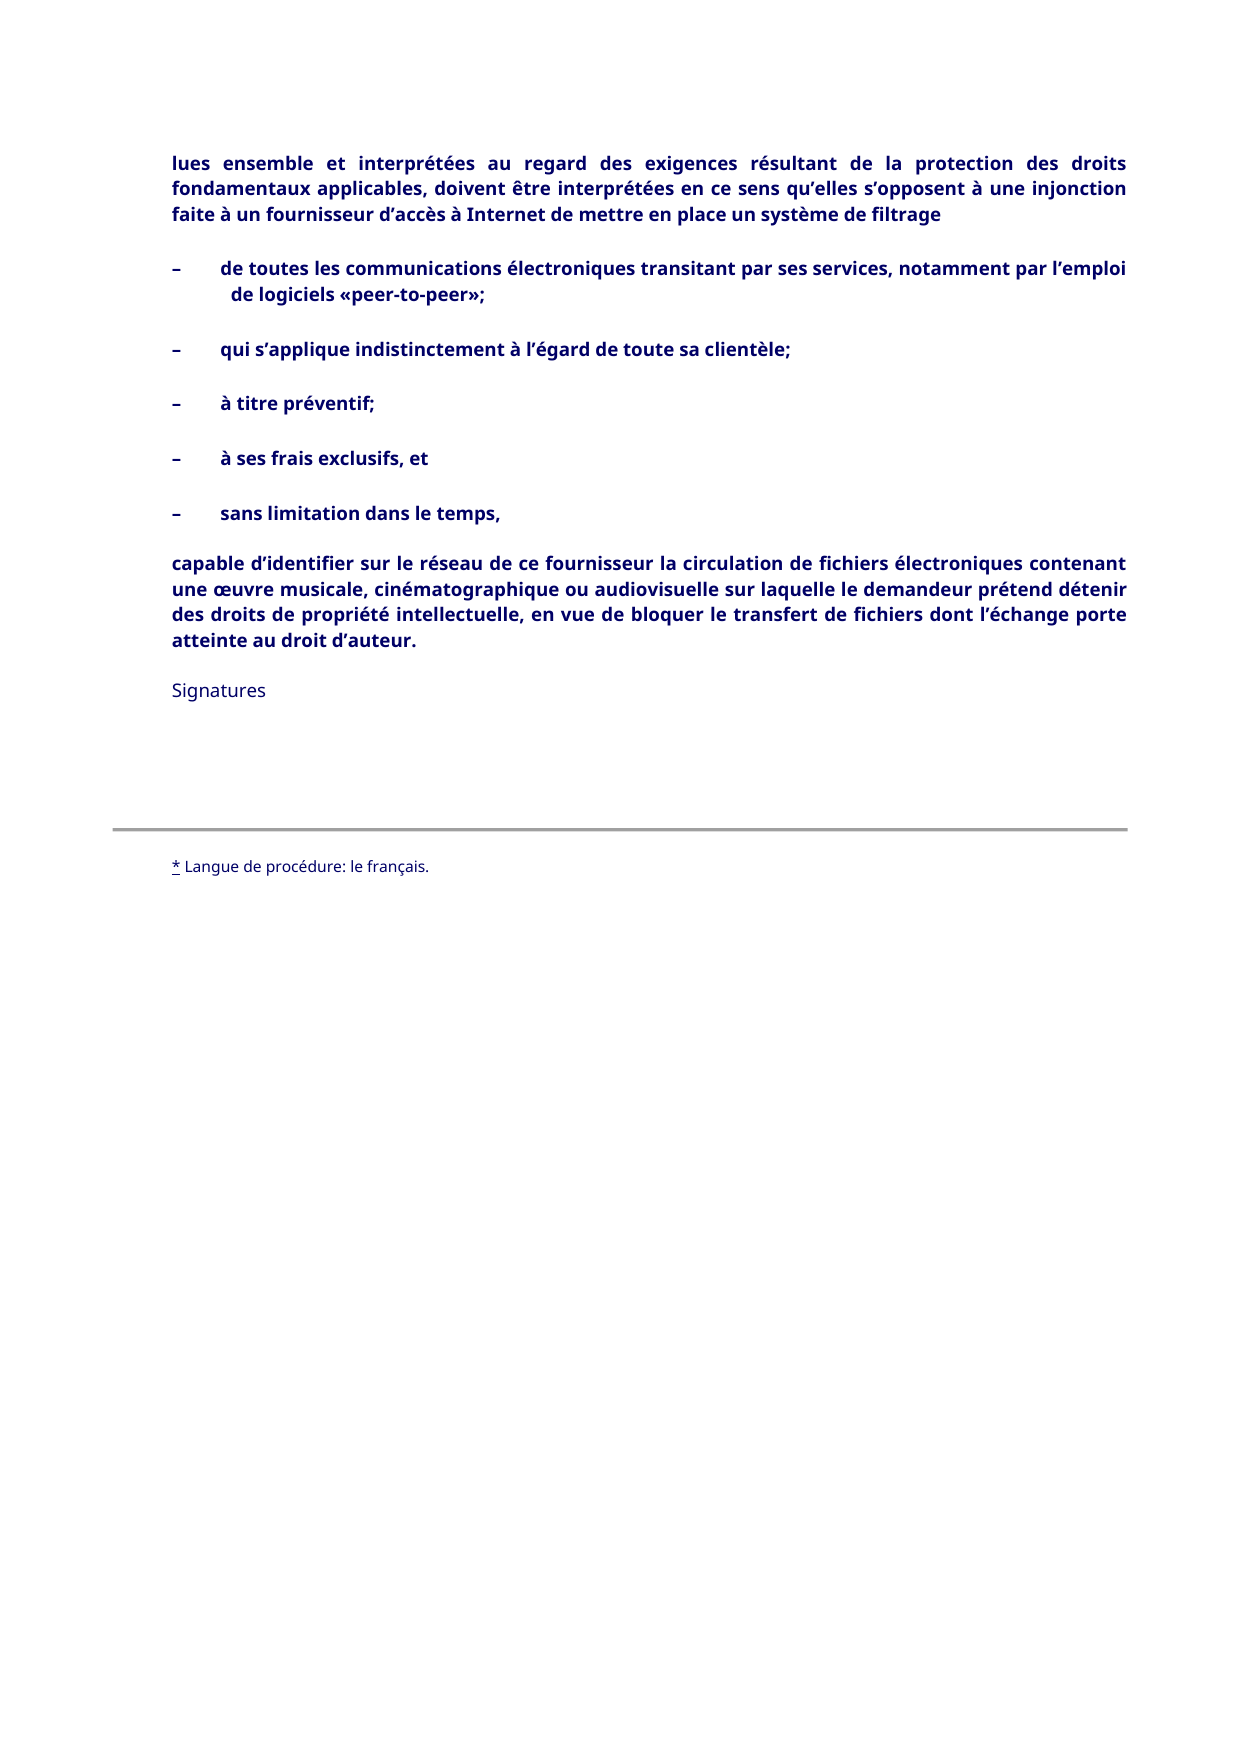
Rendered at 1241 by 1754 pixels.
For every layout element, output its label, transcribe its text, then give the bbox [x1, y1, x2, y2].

text – sans limitation dans le temps, [172, 500, 1128, 526]
text – de toutes les communications électroniques transitant par ses services, notamment par l’emploi de logiciels «peer-to-peer»; [172, 256, 1128, 307]
text lues ensemble et interprétées au regard des exigences résultant de la protection des droits fondamentaux applicables, doivent être interprétées en ce sens qu’elles s’opposent à une injonction faite à un fournisseur d’accès à Internet de mettre en place un système de filtrage [172, 150, 1128, 227]
text capable d’identifier sur le réseau de ce fournisseur la circulation de fichiers électroniques contenant une œuvre musicale, cinématographique ou audiovisuelle sur laquelle le demandeur prétend détenir des droits de propriété intellectuelle, en vue de bloquer le transfert de fichiers dont l’échange porte atteinte au droit d’auteur. [172, 551, 1128, 653]
text Signatures [172, 678, 1128, 703]
text – à titre préventif; [172, 391, 1128, 416]
text * Langue de procédure: le français. [172, 856, 1128, 877]
text – qui s’applique indistinctement à l’égard de toute sa clientèle; [172, 336, 1128, 361]
text – à ses frais exclusifs, et [172, 445, 1128, 471]
